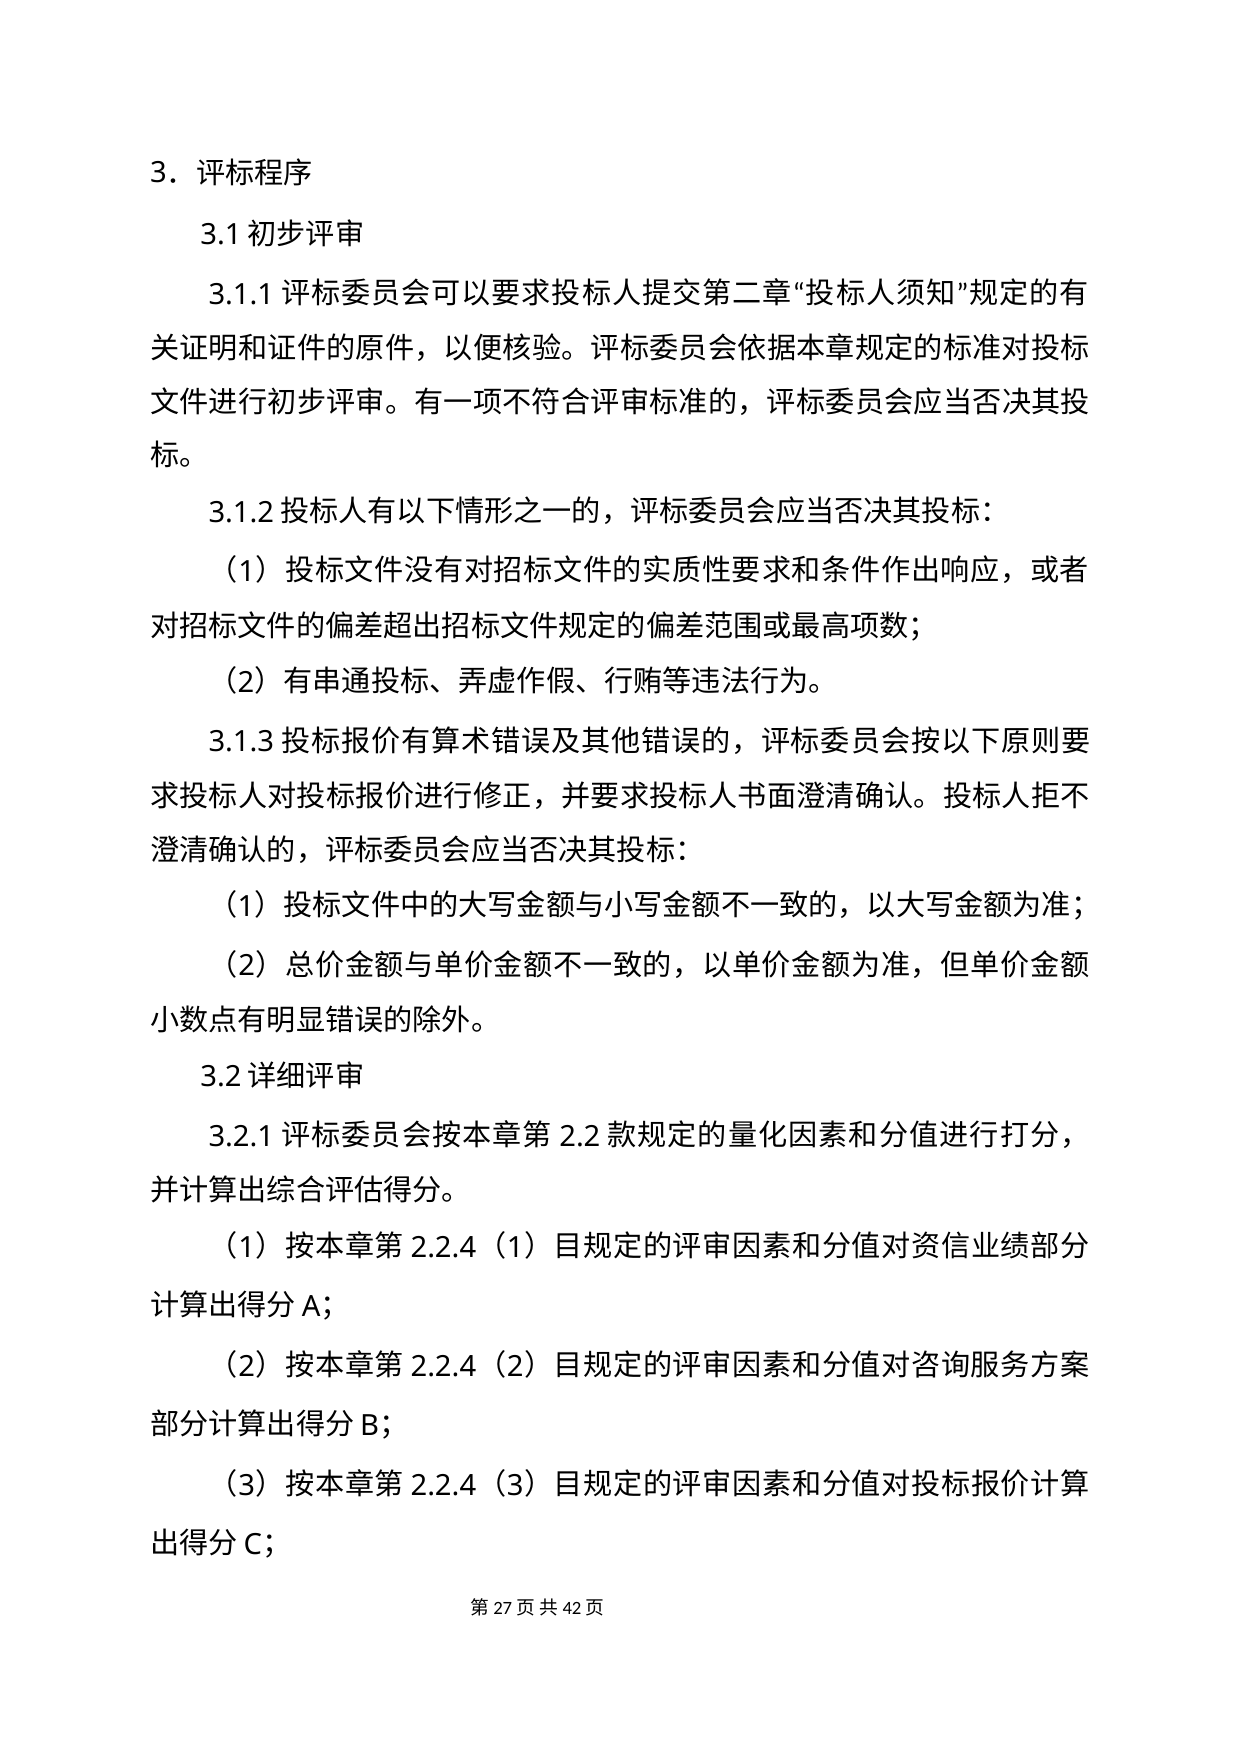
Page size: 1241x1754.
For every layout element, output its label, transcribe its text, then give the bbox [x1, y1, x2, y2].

text （2）按本章第2.2.4（2）目规定的评审因素和分值对咨询服务方案部分计算出得分B； [150, 1345, 1090, 1444]
text 3.1.2投标人有以下情形之一的，评标委员会应当否决其投标： [150, 491, 1090, 531]
text （1）投标文件没有对招标文件的实质性要求和条件作出响应，或者对招标文件的偏差超出招标文件规定的偏差范围或最高项数； [150, 550, 1090, 643]
subtitle 3.1初步评审 [150, 213, 1090, 253]
text 3.1.3投标报价有算术错误及其他错误的，评标委员会按以下原则要求投标人对投标报价进行修正，并要求投标人书面澄清确认。投标人拒不澄清确认的，评标委员会应当否决其投标： [150, 721, 1090, 867]
text （1）按本章第2.2.4（1）目规定的评审因素和分值对资信业绩部分计算出得分A； [150, 1226, 1090, 1325]
text （2）有串通投标、弄虚作假、行贿等违法行为。 [150, 661, 1090, 701]
text （3）按本章第2.2.4（3）目规定的评审因素和分值对投标报价计算出得分C； [150, 1464, 1090, 1563]
subtitle 3．评标程序 [150, 150, 1090, 192]
subtitle 3.2详细评审 [150, 1056, 1090, 1095]
text 3.1.1评标委员会可以要求投标人提交第二章“投标人须知”规定的有关证明和证件的原件，以便核验。评标委员会依据本章规定的标准对投标文件进行初步评审。有一项不符合评审标准的，评标委员会应当否决其投标。 [150, 273, 1090, 473]
text （1）投标文件中的大写金额与小写金额不一致的，以大写金额为准； [150, 885, 1090, 925]
text （2）总价金额与单价金额不一致的，以单价金额为准，但单价金额小数点有明显错误的除外。 [150, 944, 1090, 1038]
text 3.2.1评标委员会按本章第2.2款规定的量化因素和分值进行打分，并计算出综合评估得分。 [150, 1115, 1090, 1208]
